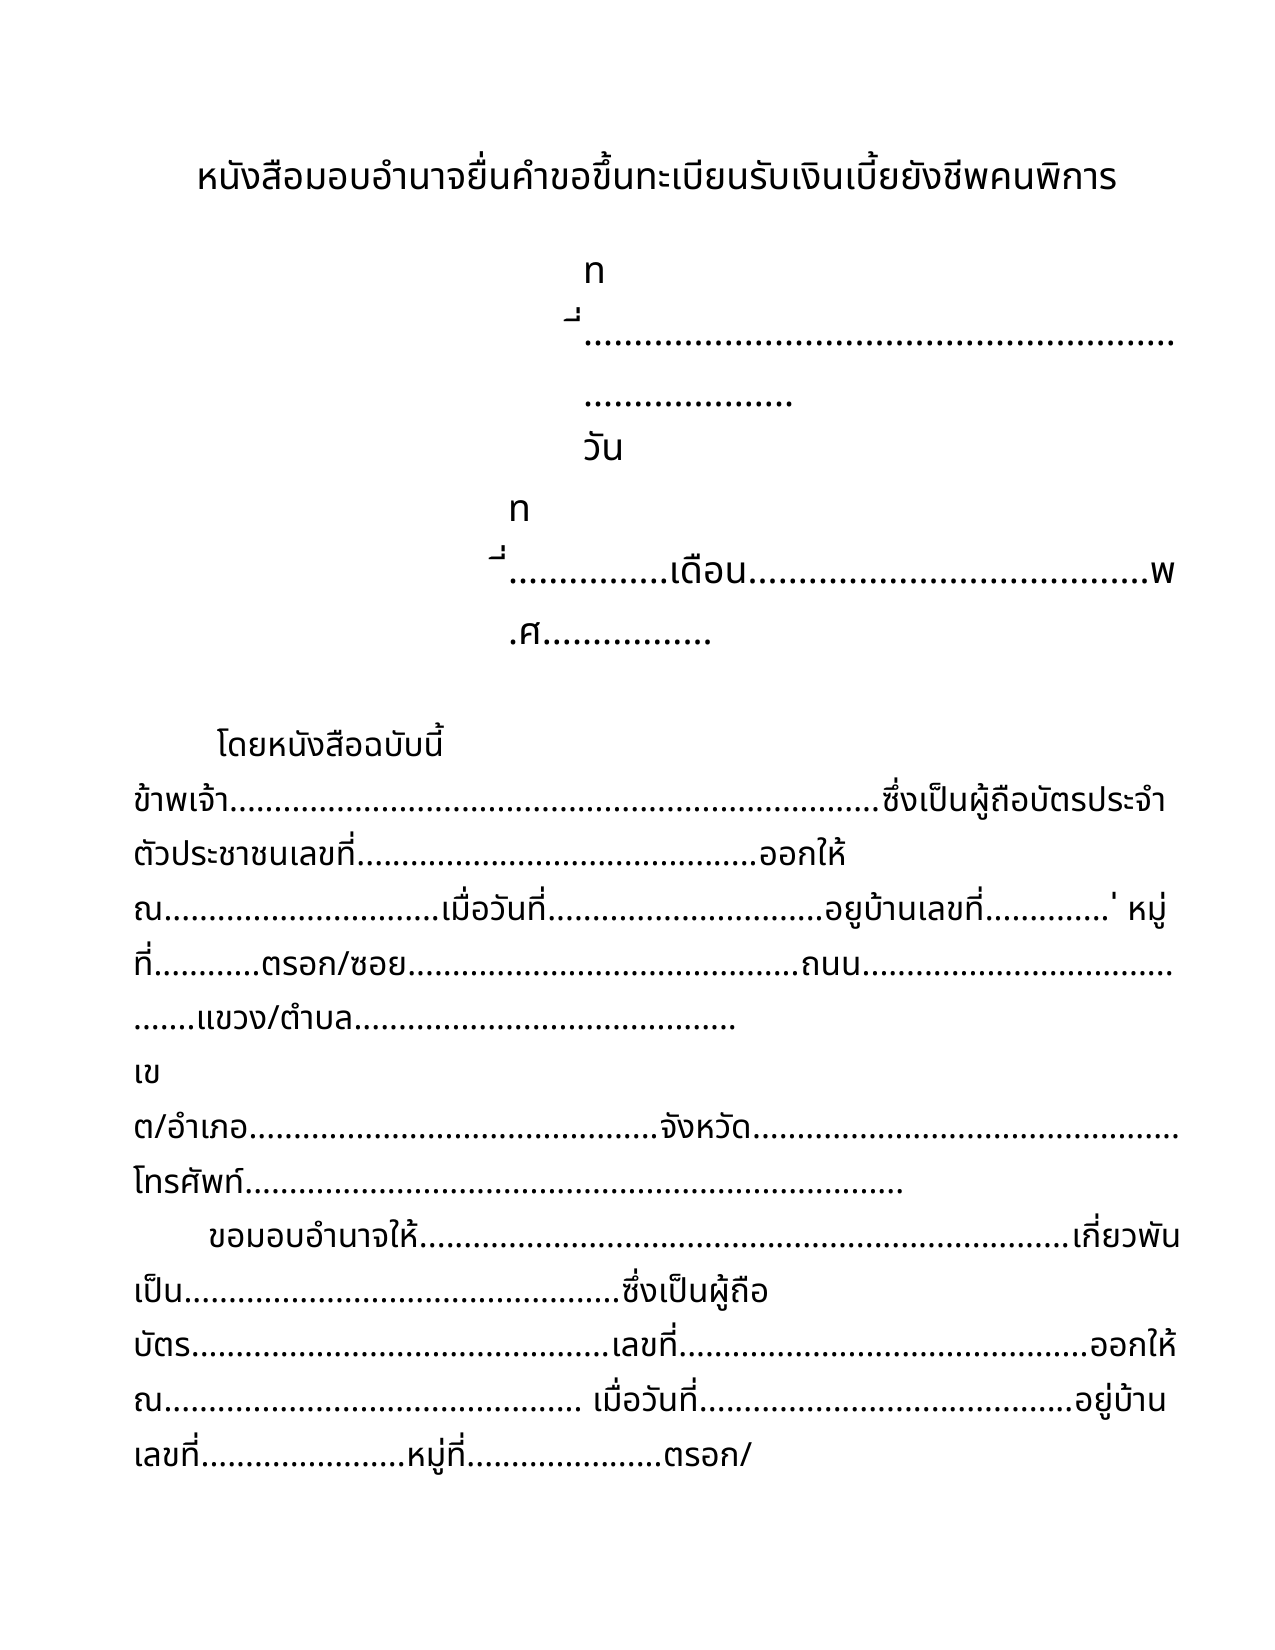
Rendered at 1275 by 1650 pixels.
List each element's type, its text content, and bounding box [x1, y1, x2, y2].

text วันที่................เดือน........................................พ.ศ................. [508, 421, 1181, 662]
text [133, 1212, 1181, 1481]
text ที่................................................................................ [583, 211, 1181, 417]
text โดยหนังสือฉบับนี้ข้าพเจ้า.........................................................................ซึ่งเป็นผู้ถือบัตรประจำตัวประชาชนเลขที่.............................................ออกให้ ณ...............................เมื่อวันที่...............................อยูบ้านเลขที่.............. ่ หมู่ที่............ตรอก/ซอย............................................ถนน..........................................แขวง/ตําบล........................................... เขต/อําเภอ..............................................จังหวัด................................................โทรศัพท์.......................................................................... [133, 721, 1181, 1208]
text หนังสือมอบอํานาจยื่นคําขอขึ้นทะเบียนรับเงินเบี้ยยังชีพคนพิการ [133, 150, 1181, 207]
